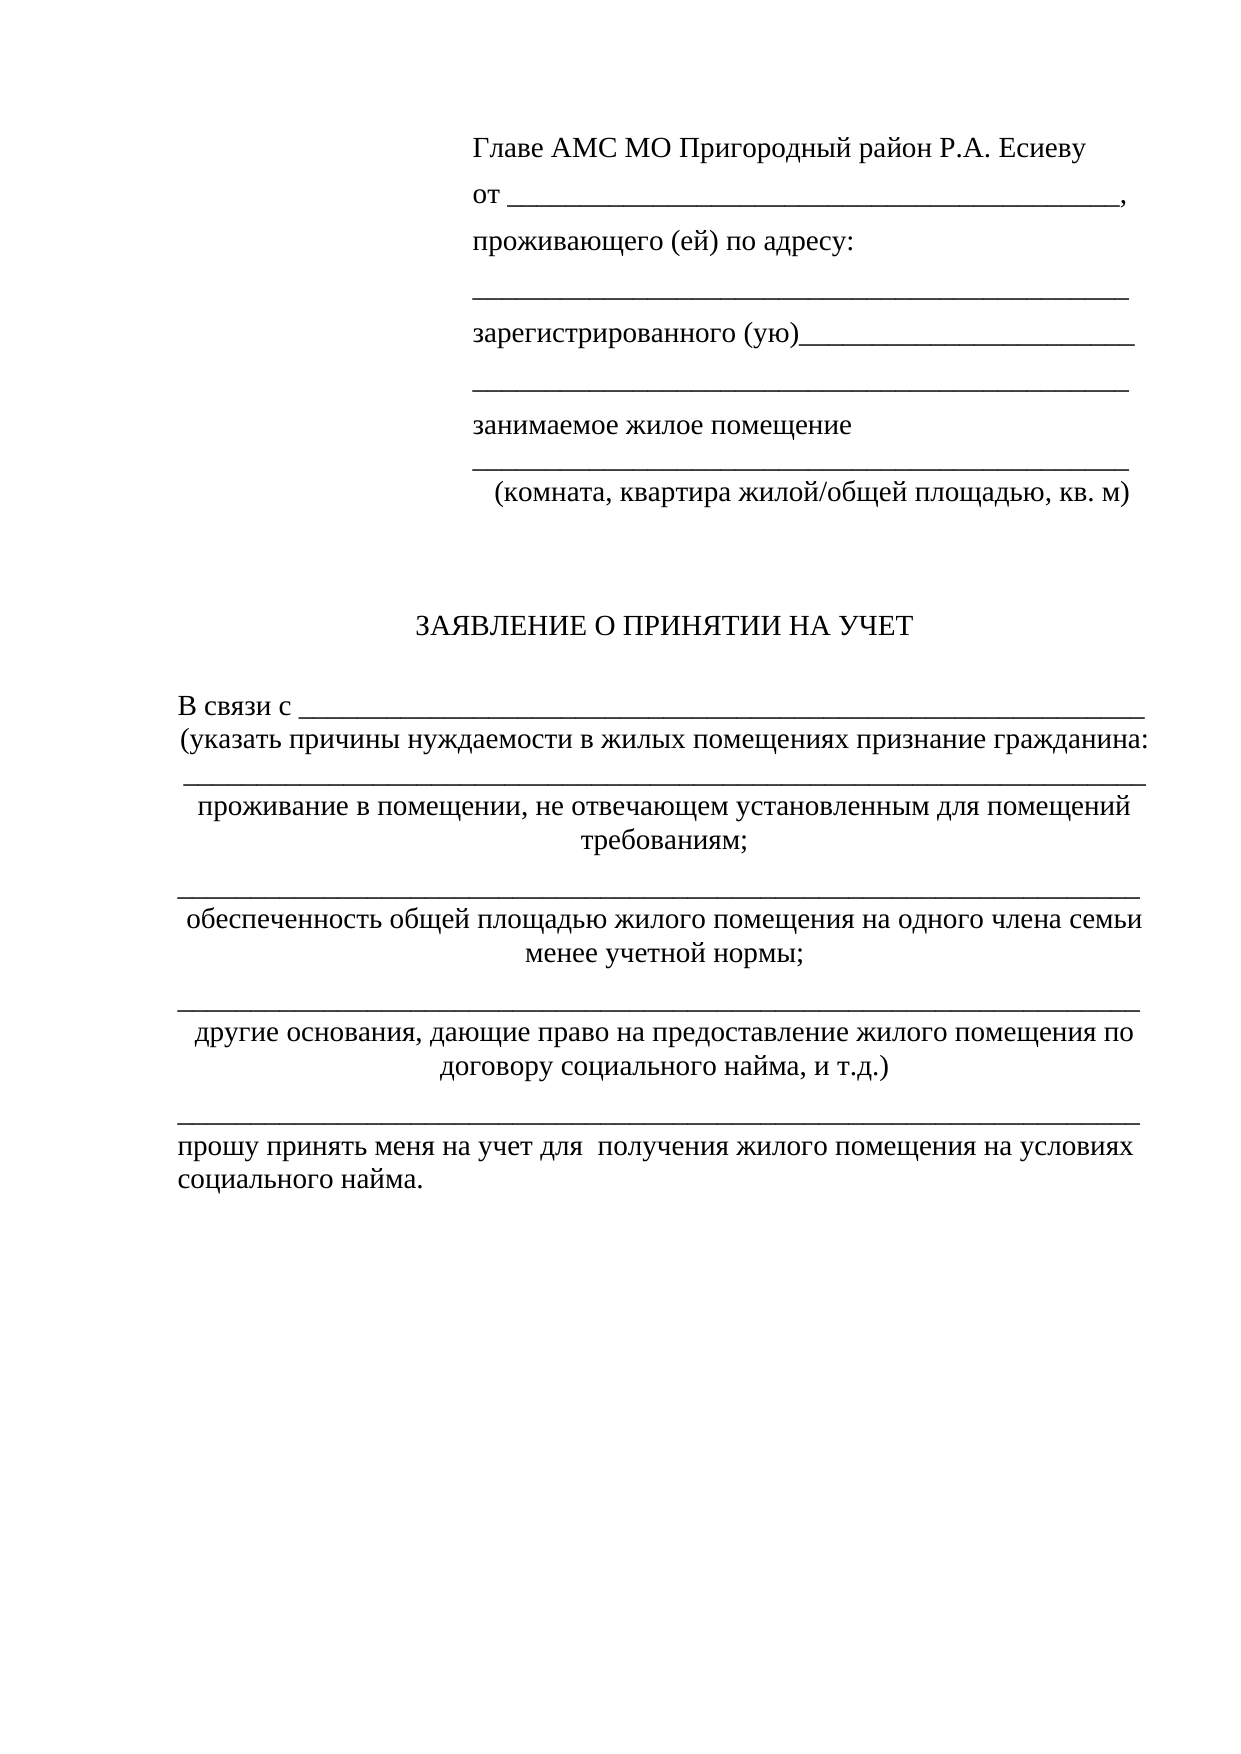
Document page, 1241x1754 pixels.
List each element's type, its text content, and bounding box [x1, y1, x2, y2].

text занимаемое жилое помещение _____________________________________________ [472, 407, 1152, 474]
text _____________________________________________ [472, 269, 1152, 302]
text _____________________________________________ [472, 361, 1152, 394]
text обеспеченность общей площадью жилого помещения на одного члена семьи менее учетной нормы; [177, 901, 1152, 968]
text проживающего (ей) по адресу: [472, 223, 1152, 256]
text (указать причины нуждаемости в жилых помещениях признание гражданина: __________________________________________________________________ [177, 721, 1152, 788]
text проживание в помещении, не отвечающем установленным для помещений требованиям; [177, 788, 1152, 855]
text (комната, квартира жилой/общей площадью, кв. м) [472, 474, 1152, 507]
text другие основания, дающие право на предоставление жилого помещения по договору социального найма, и т.д.) [177, 1014, 1152, 1082]
text __________________________________________________________________ [177, 868, 1152, 901]
text В связи с __________________________________________________________ [177, 688, 1152, 721]
text зарегистрированного (ую)_______________________ [472, 315, 1152, 348]
text __________________________________________________________________ [177, 1094, 1152, 1128]
text от __________________________________________, [472, 177, 1152, 210]
text __________________________________________________________________ [177, 981, 1152, 1014]
text прошу принять меня на учет для получения жилого помещения на условиях социального найма. [177, 1128, 1152, 1195]
text ЗАЯВЛЕНИЕ О ПРИНЯТИИ НА УЧЕТ [177, 608, 1152, 642]
text Главе АМС МО Пригородный район Р.А. Есиеву [472, 131, 1152, 164]
